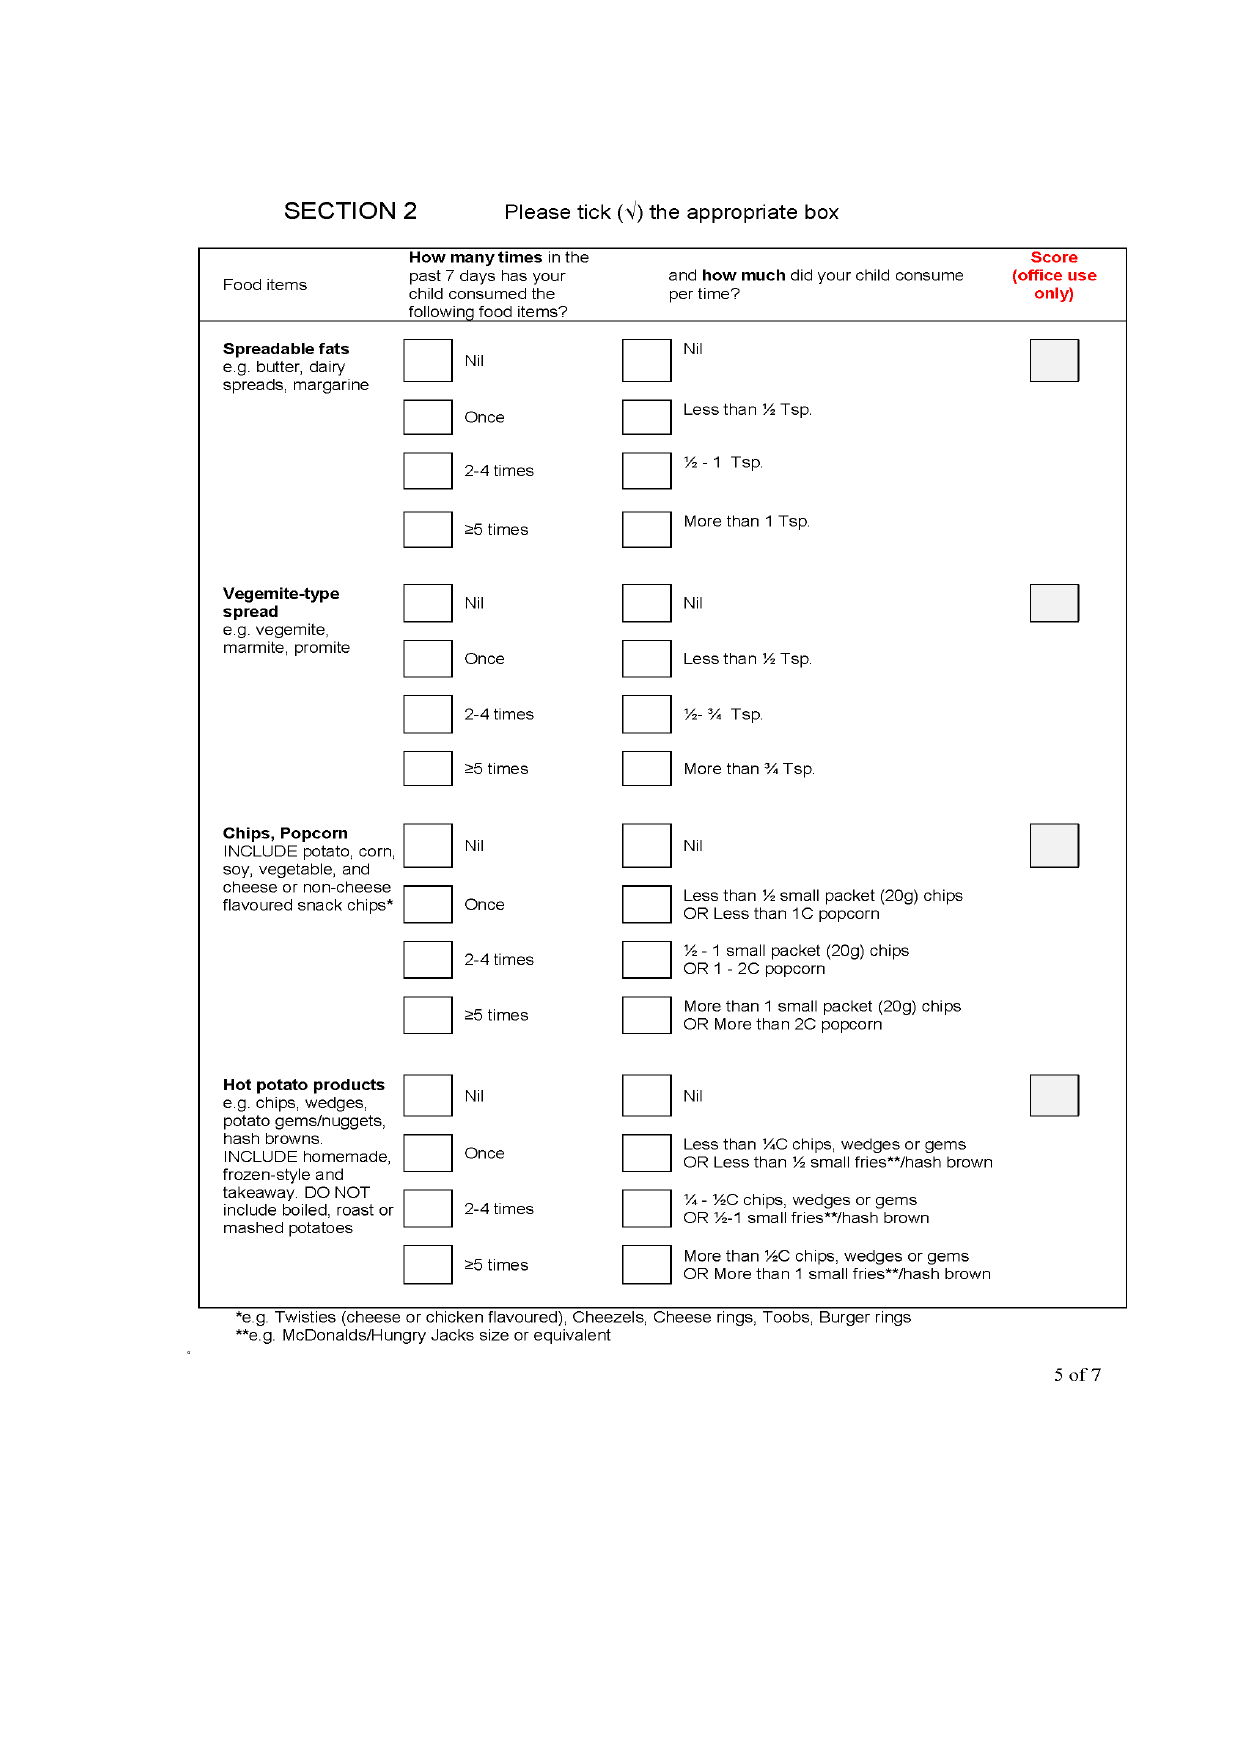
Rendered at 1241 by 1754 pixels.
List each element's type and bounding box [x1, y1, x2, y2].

picture [150, 150, 1161, 1462]
